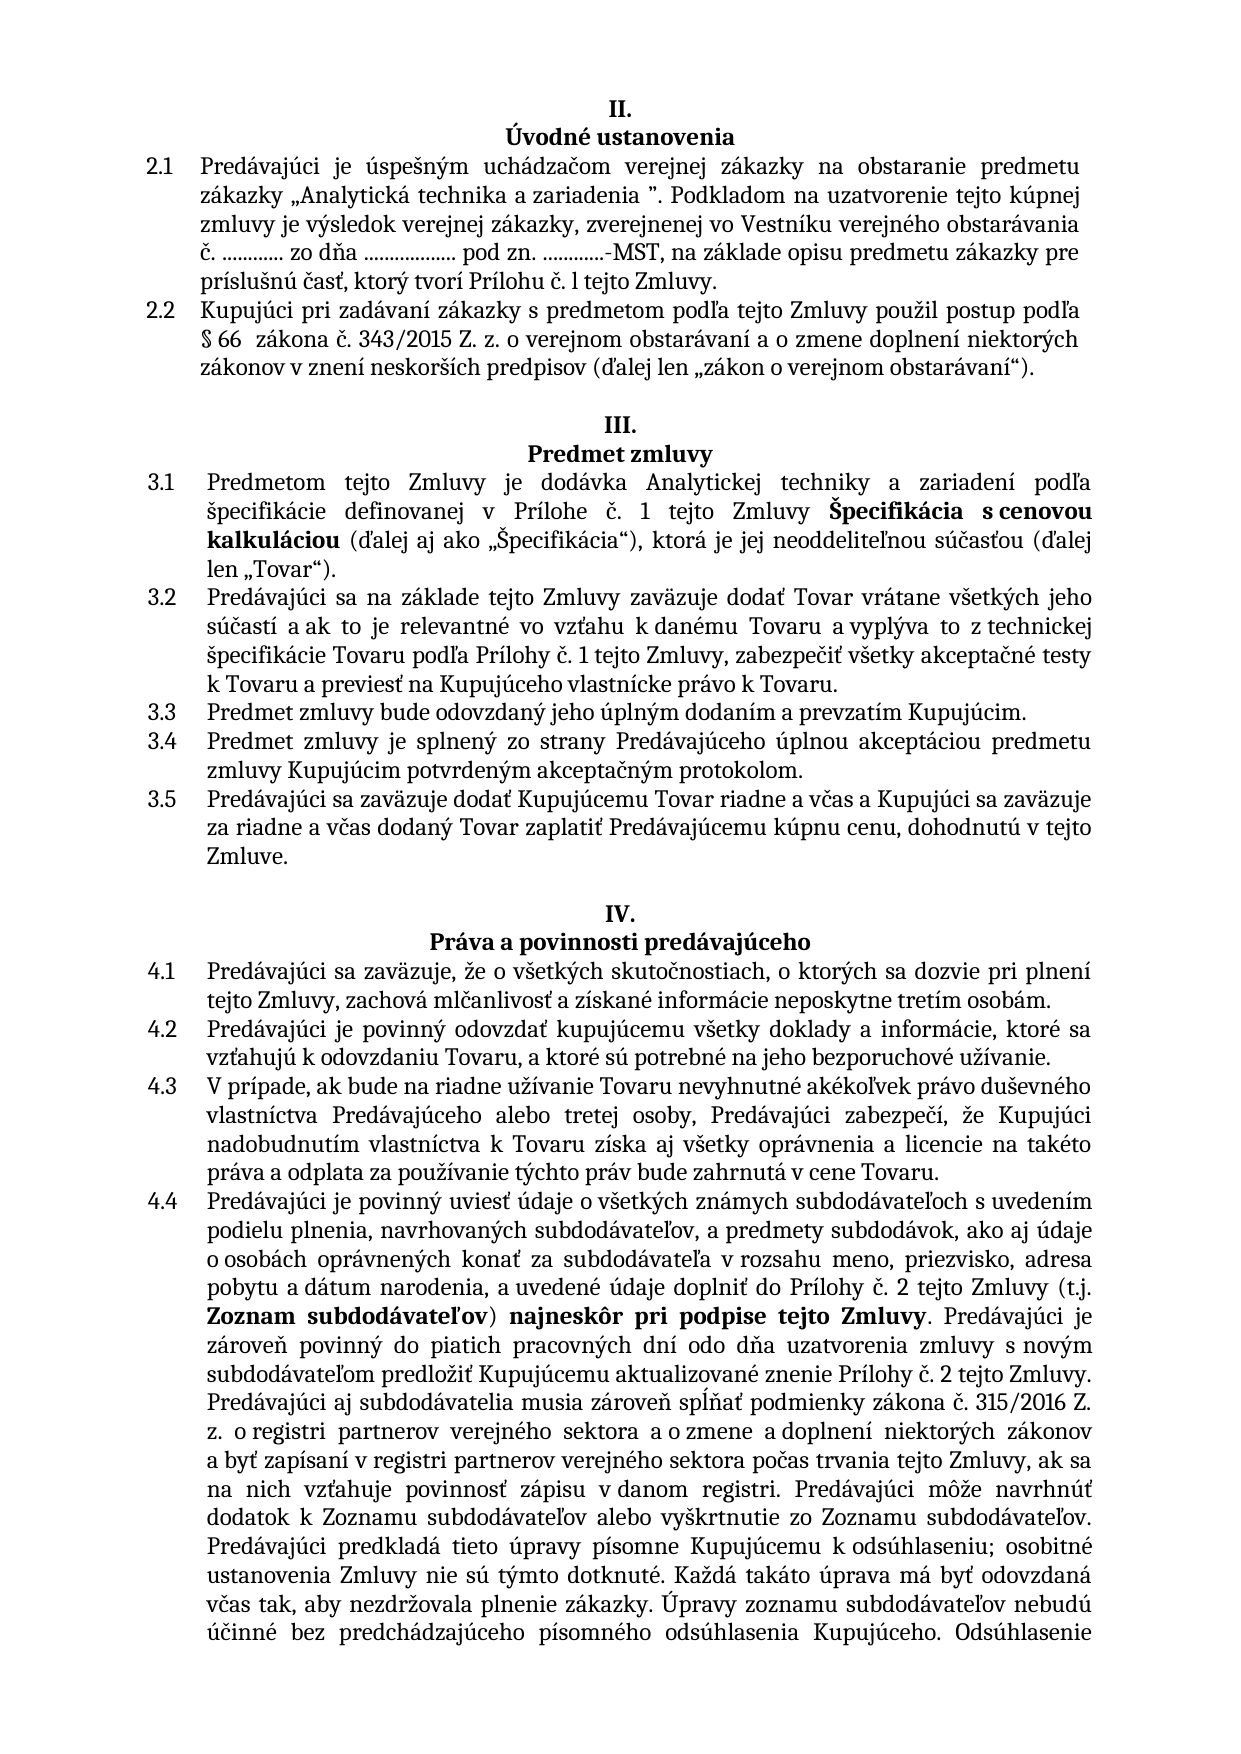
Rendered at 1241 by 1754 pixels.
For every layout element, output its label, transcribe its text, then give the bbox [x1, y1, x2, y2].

text II. [148, 94, 1093, 123]
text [148, 1187, 1093, 1647]
text III. [148, 411, 1093, 439]
list Predmet zmluvy je splnený zo strany Predávajúceho úplnou akceptáciou predmetu zmluvy Kupujúcim potvrdeným akceptačným protokolom. [148, 727, 1093, 784]
text 4.3 V prípade, ak bude na riadne užívanie Tovaru nevyhnutné akékoľvek právo duševného vlastníctva Predávajúceho alebo tretej osoby, Predávajúci zabezpečí, že Kupujúci nadobudnutím vlastníctva k Tovaru získa aj všetky oprávnenia a licencie na takéto práva a odplata za používanie týchto práv bude zahrnutá v cene Tovaru. [148, 1072, 1093, 1187]
text 4.2 Predávajúci je povinný odovzdať kupujúcemu všetky doklady a informácie, ktoré sa vzťahujú k odovzdaniu Tovaru, a ktoré sú potrebné na jeho bezporuchové užívanie. [148, 1014, 1093, 1072]
text IV. [148, 899, 1093, 928]
list Predávajúci sa na základe tejto Zmluvy zaväzuje dodať Tovar vrátane všetkých jeho súčastí a ak to je relevantné vo vzťahu k danému Tovaru a vyplýva to z technickej špecifikácie Tovaru podľa Prílohy č. 1 tejto Zmluvy, zabezpečiť všetky akceptačné testy k Tovaru a previesť na Kupujúceho vlastnícke právo k Tovaru. [148, 583, 1093, 698]
list Predávajúci je úspešným uchádzačom verejnej zákazky na obstaranie predmetu zákazky „Analytická technika a zariadenia ”. Podkladom na uzatvorenie tejto kúpnej zmluvy je výsledok verejnej zákazky, zverejnenej vo Vestníku verejného obstarávania č. ............ zo dňa .................. pod zn. ............-MST, na základe opisu predmetu zákazky pre príslušnú časť, ktorý tvorí Prílohu č. l tejto Zmluvy. [146, 152, 1081, 296]
text Práva a povinnosti predávajúceho [148, 928, 1093, 957]
list Predmet zmluvy bude odovzdaný jeho úplným dodaním a prevzatím Kupujúcim. [148, 698, 1093, 727]
list Predávajúci sa zaväzuje, že o všetkých skutočnostiach, o ktorých sa dozvie pri plnení tejto Zmluvy, zachová mlčanlivosť a získané informácie neposkytne tretím osobám. [148, 957, 1093, 1014]
list Predmetom tejto Zmluvy je dodávka Analytickej techniky a zariadení podľa špecifikácie definovanej v Prílohe č. 1 tejto Zmluvy Špecifikácia s cenovou kalkuláciou (ďalej aj ako „Špecifikácia“), ktorá je jej neoddeliteľnou súčasťou (ďalej len „Tovar“). [148, 468, 1093, 583]
text Predmet zmluvy [148, 439, 1093, 468]
text Úvodné ustanovenia [148, 123, 1093, 152]
list Kupujúci pri zadávaní zákazky s predmetom podľa tejto Zmluvy použil postup podľa § 66 zákona č. 343/2015 Z. z. o verejnom obstarávaní a o zmene doplnení niektorých zákonov v znení neskorších predpisov (ďalej len „zákon o verejnom obstarávaní“). [146, 296, 1081, 382]
list Predávajúci sa zaväzuje dodať Kupujúcemu Tovar riadne a včas a Kupujúci sa zaväzuje za riadne a včas dodaný Tovar zaplatiť Predávajúcemu kúpnu cenu, dohodnutú v tejto Zmluve. [148, 784, 1093, 871]
